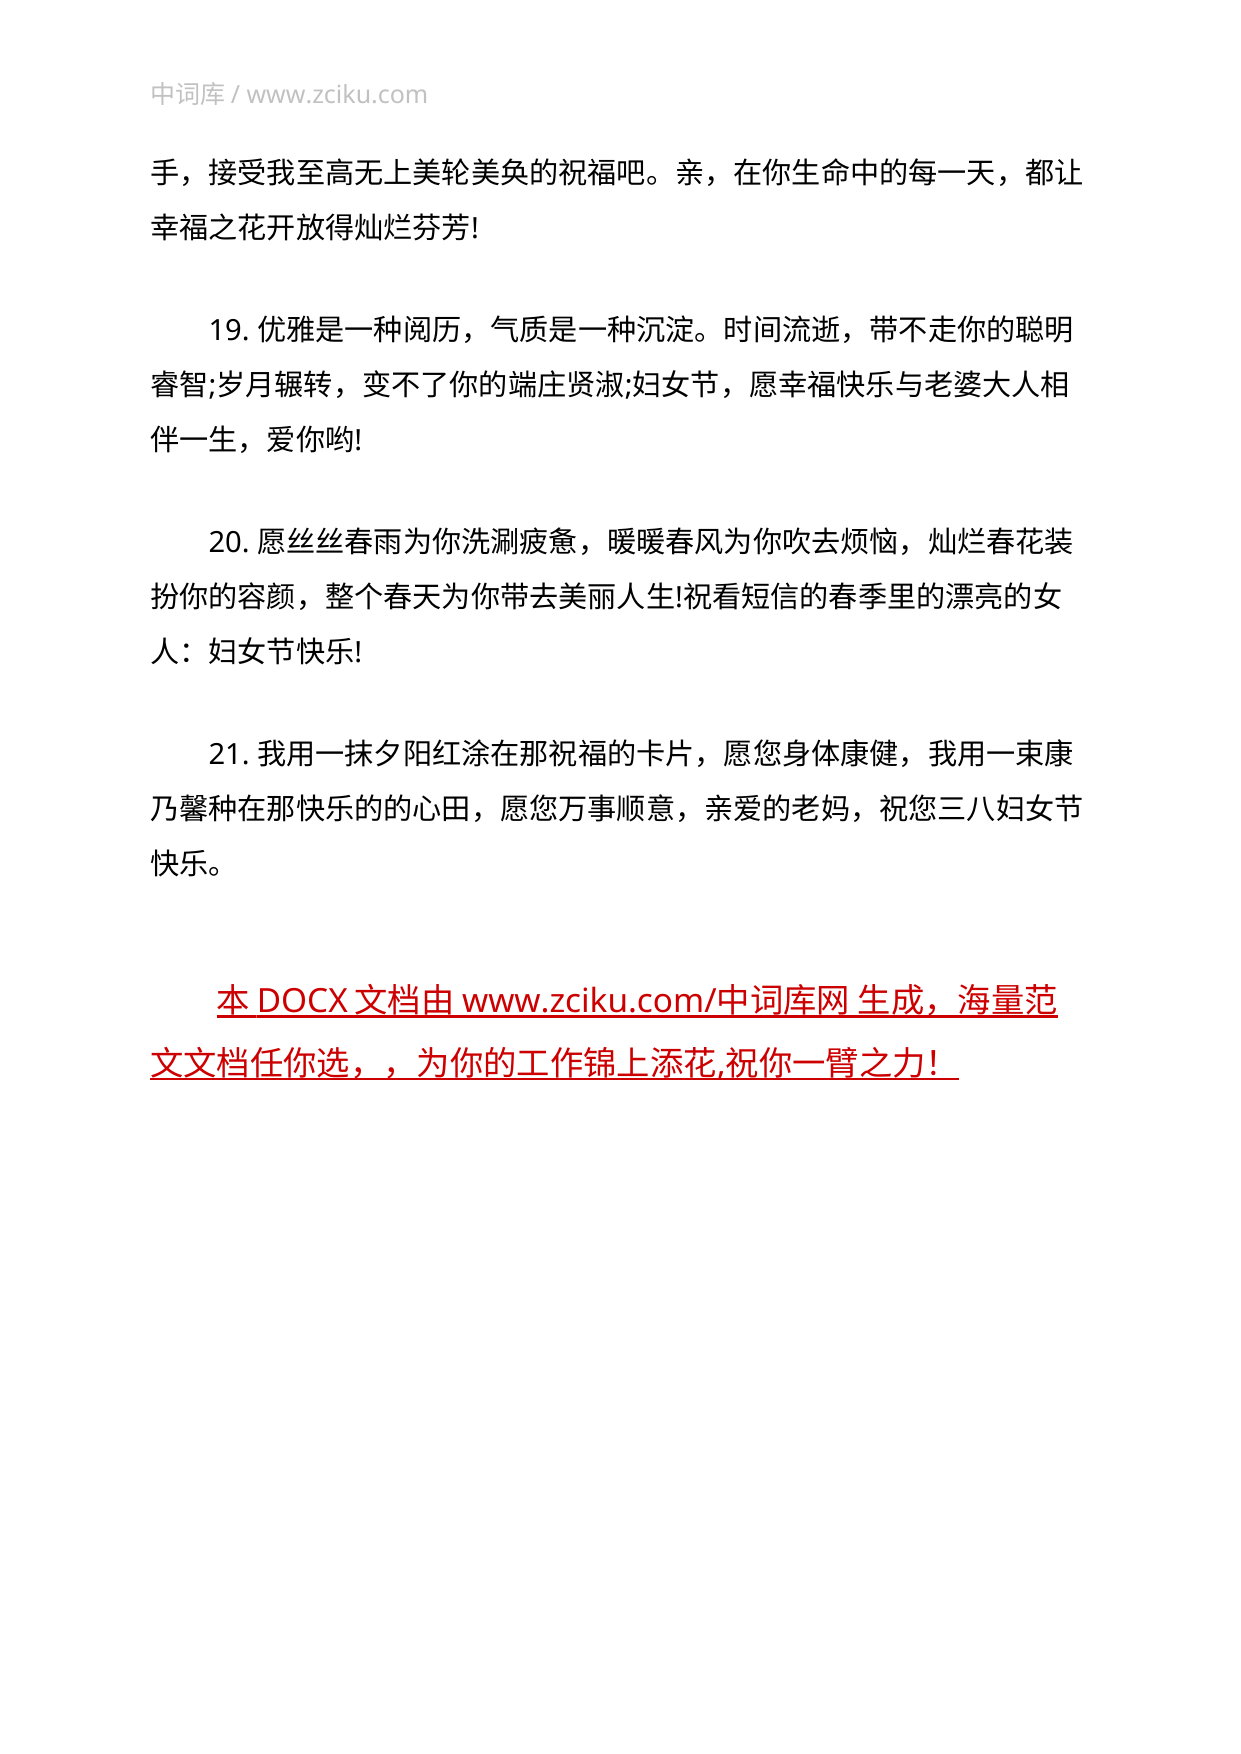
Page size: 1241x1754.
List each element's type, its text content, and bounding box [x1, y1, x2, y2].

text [150, 150, 1090, 247]
text 本DOCX文档由 www.zciku.com/中词库网 生成，海量范文文档任你选，，为你的工作锦上添花,祝你一臂之力！ [150, 974, 1090, 1085]
text 21. 我用一抹夕阳红涂在那祝福的卡片，愿您身体康健，我用一束康乃馨种在那快乐的的心田，愿您万事顺意，亲爱的老妈，祝您三八妇女节快乐。 [150, 731, 1090, 883]
text 19. 优雅是一种阅历，气质是一种沉淀。时间流逝，带不走你的聪明睿智;岁月辗转，变不了你的端庄贤淑;妇女节，愿幸福快乐与老婆大人相伴一生，爱你哟! [150, 307, 1090, 459]
text 20. 愿丝丝春雨为你洗涮疲惫，暖暖春风为你吹去烦恼，灿烂春花装扮你的容颜，整个春天为你带去美丽人生!祝看短信的春季里的漂亮的女人：妇女节快乐! [150, 519, 1090, 671]
